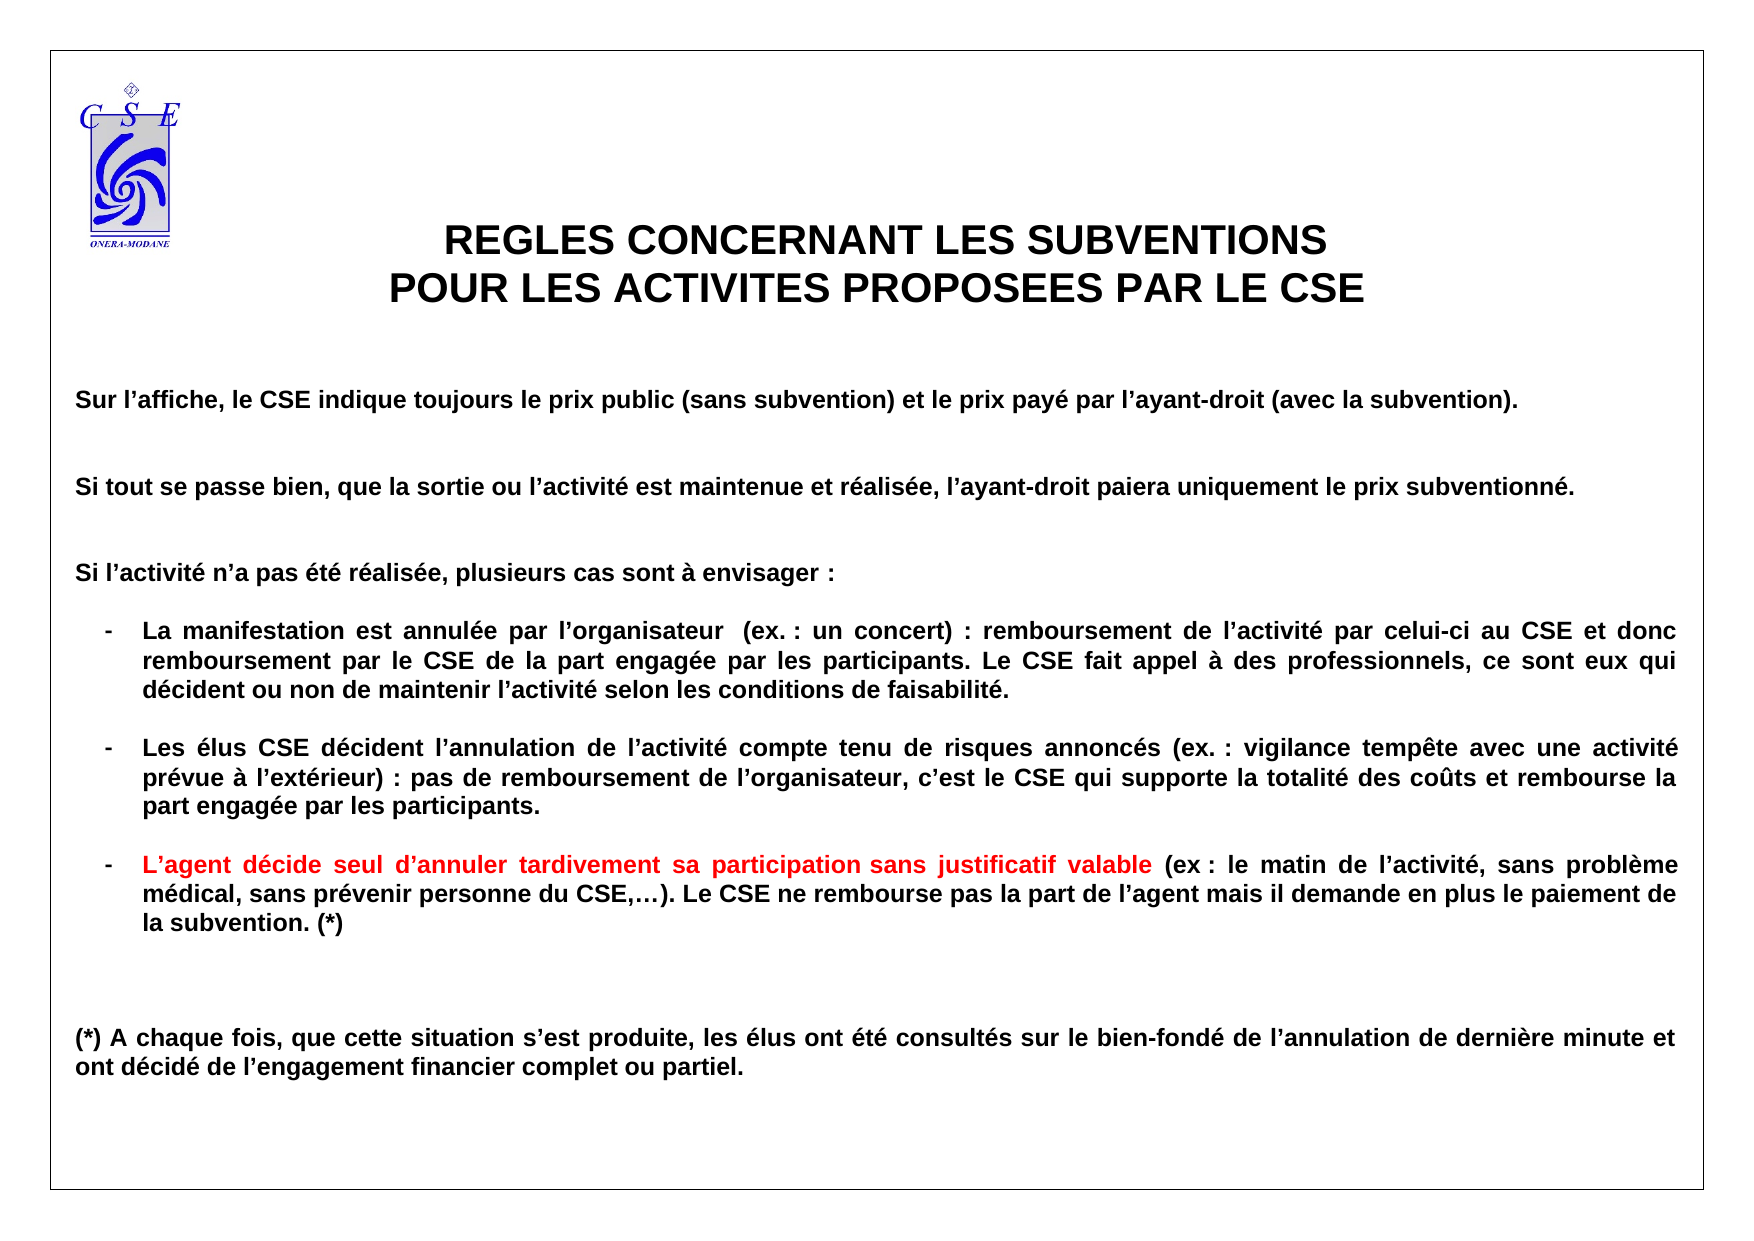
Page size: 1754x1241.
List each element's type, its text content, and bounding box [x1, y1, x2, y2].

list Si l’activité n’a pas été réalisée, plusieurs cas sont à envisager : [75, 558, 1679, 587]
list (*) A chaque fois, que cette situation s’est produite, les élus ont été consultés sur le bien-fondé de l’annulation de dernière minute et ont décidé de l’engagement financier complet ou partiel. [75, 1023, 1679, 1081]
list La manifestation est annulée par l’organisateur (ex. : un concert) : remboursement de l’activité par celui-ci au CSE et donc remboursement par le CSE de la part engagée par les participants. Le CSE fait appel à des professionnels, ce sont eux qui décident ou non de maintenir l’activité selon les conditions de faisabilité. [104, 615, 1679, 703]
list Les élus CSE décident l’annulation de l’activité compte tenu de risques annoncés (ex. : vigilance tempête avec une activité prévue à l’extérieur) : pas de remboursement de l’organisateur, c’est le CSE qui supporte la totalité des coûts et rembourse la part engagée par les participants. [104, 732, 1679, 820]
text REGLES CONCERNANT LES SUBVENTIONS [75, 75, 1679, 264]
picture [75, 75, 185, 255]
list Si tout se passe bien, que la sortie ou l’activité est maintenue et réalisée, l’ayant-droit paiera uniquement le prix subventionné. [75, 472, 1679, 500]
list L’agent décide seul d’annuler tardivement sa participation sans justificatif valable (ex : le matin de l’activité, sans problème médical, sans prévenir personne du CSE,…). Le CSE ne rembourse pas la part de l’agent mais il demande en plus le paiement de la subvention. (*) [104, 849, 1679, 937]
list Sur l’affiche, le CSE indique toujours le prix public (sans subvention) et le prix payé par l’ayant-droit (avec la subvention). [75, 385, 1679, 414]
text POUR LES ACTIVITES PROPOSEES PAR LE CSE [75, 264, 1679, 312]
